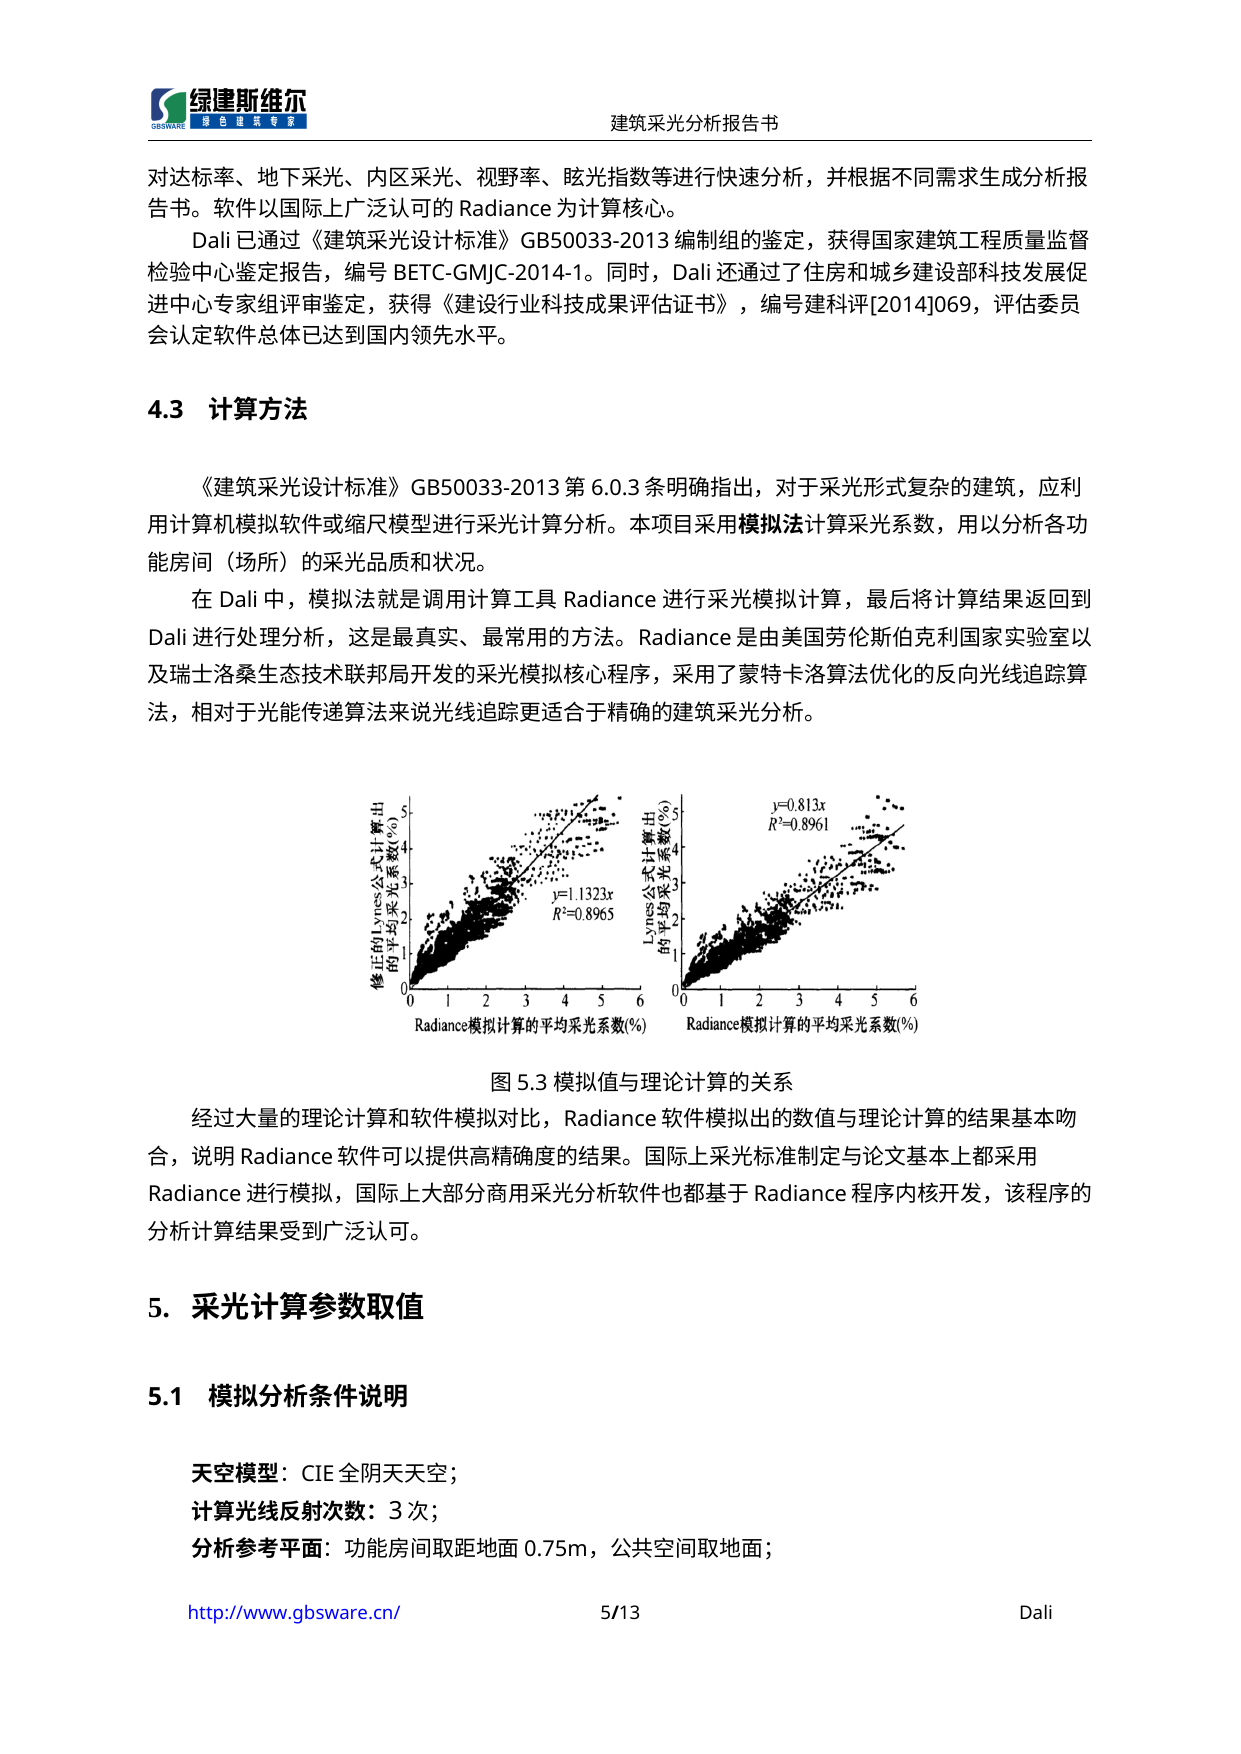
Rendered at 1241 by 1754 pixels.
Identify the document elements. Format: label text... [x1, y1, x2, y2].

text 经过大量的理论计算和软件模拟对比，Radiance软件模拟出的数值与理论计算的结果基本吻合，说明Radiance软件可以提供高精确度的结果。国际上采光标准制定与论文基本上都采用Radiance进行模拟，国际上大部分商用采光分析软件也都基于Radiance程序内核开发，该程序的分析计算结果受到广泛认可。 [148, 1097, 1092, 1247]
text Dali已通过《建筑采光设计标准》GB50033-2013编制组的鉴定，获得国家建筑工程质量监督检验中心鉴定报告，编号BETC-GMJC-2014-1。同时，Dali还通过了住房和城乡建设部科技发展促进中心专家组评审鉴定，获得《建设行业科技成果评估证书》，编号建科评[2014]069，评估委员会认定软件总体已达到国内领先水平。 [148, 223, 1092, 350]
subtitle 模拟分析条件说明 [148, 1362, 1092, 1427]
text 图5.3 模拟值与理论计算的关系 [148, 1065, 1092, 1097]
subtitle 计算方法 [148, 375, 1092, 440]
text 《建筑采光设计标准》GB50033-2013第条明确指出，对于采光形式复杂的建筑，应利用计算机模拟软件或缩尺模型进行采光计算分析。本项目采用模拟法计算采光系数，用以分析各功能房间（场所）的采光品质和状况。 [148, 465, 1092, 578]
subtitle 采光计算参数取值 [148, 1272, 1092, 1337]
text 在Dali中，模拟法就是调用计算工具Radiance进行采光模拟计算，最后将计算结果返回到Dali进行处理分析，这是最真实、最常用的方法。Radiance是由美国劳伦斯伯克利国家实验室以及瑞士洛桑生态技术联邦局开发的采光模拟核心程序，采用了蒙特卡洛算法优化的反向光线追踪算法，相对于光能传递算法来说光线追踪更适合于精确的建筑采光分析。 [148, 578, 1092, 728]
text 分析参考平面：功能房间取距地面，公共空间取地面； [148, 1527, 1092, 1564]
picture [335, 727, 955, 1049]
text 天空模型：CIE全阴天天空； [148, 1452, 1092, 1489]
text 计算光线反射次数：3次； [148, 1489, 1092, 1527]
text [148, 160, 1092, 223]
picture [147, 88, 308, 130]
